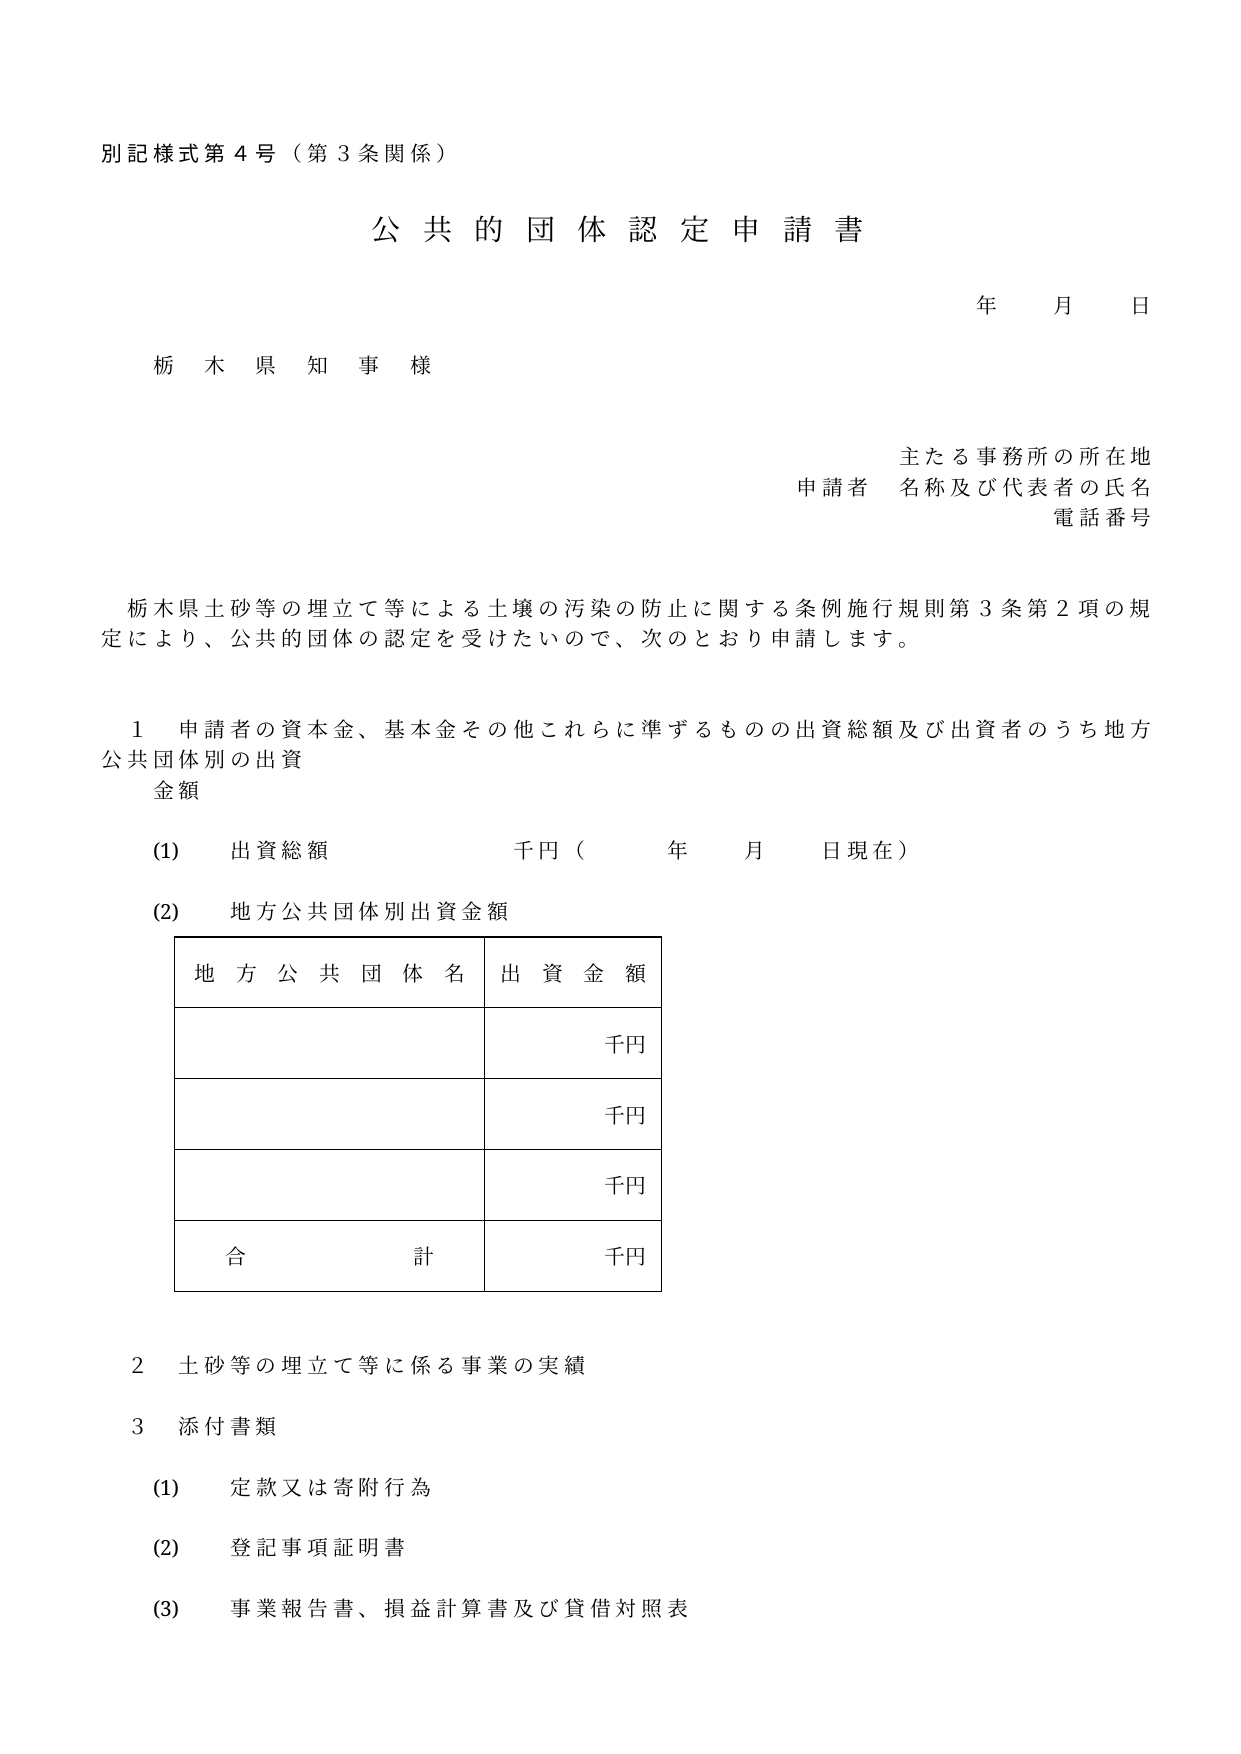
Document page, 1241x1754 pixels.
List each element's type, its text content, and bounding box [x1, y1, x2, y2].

table_cell 千円 [485, 1221, 661, 1291]
table_header 地 方 公 共 団 体 名 [175, 938, 484, 1007]
table_cell 千円 [485, 1079, 661, 1149]
text (3) 事業報告書、損益計算書及び貸借対照表 [101, 1592, 1156, 1623]
text 電話番号 [101, 501, 1156, 531]
text ３ 添付書類 [101, 1410, 1156, 1441]
table_cell 千円 [485, 1008, 661, 1078]
table_cell 千円 [485, 1150, 661, 1220]
text ２ 土砂等の埋立て等に係る事業の実績 [101, 1350, 1156, 1380]
table_header 出 資 金 額 [485, 938, 661, 1007]
text 公共的団体認定申請書 [101, 198, 1156, 258]
text 金額 [101, 774, 1156, 804]
text 別記様式第４号（第３条関係） [101, 137, 1156, 168]
text 栃木県土砂等の埋立て等による土壌の汚染の防止に関する条例施行規則第３条第２項の規定により、公共的団体の認定を受けたいので、次のとおり申請します。 [101, 592, 1156, 653]
text 申請者 名称及び代表者の氏名 [101, 471, 1156, 501]
table_cell [175, 1150, 484, 1220]
table_cell [175, 1079, 484, 1149]
text (1) 出資総額 千円（ 年 月 日現在） [101, 834, 1156, 865]
table_cell 合 計 [175, 1221, 484, 1291]
text (1) 定款又は寄附行為 [101, 1471, 1156, 1501]
text 年 月 日 [101, 289, 1156, 319]
text (2) 地方公共団体別出資金額 [101, 895, 1156, 925]
table_cell [175, 1008, 484, 1078]
text 栃 木 県 知 事 様 [101, 349, 1156, 380]
text (2) 登記事項証明書 [101, 1532, 1156, 1562]
text １ 申請者の資本金、基本金その他これらに準ずるものの出資総額及び出資者のうち地方公共団体別の出資 [101, 713, 1156, 774]
text 主たる事務所の所在地 [101, 440, 1156, 471]
